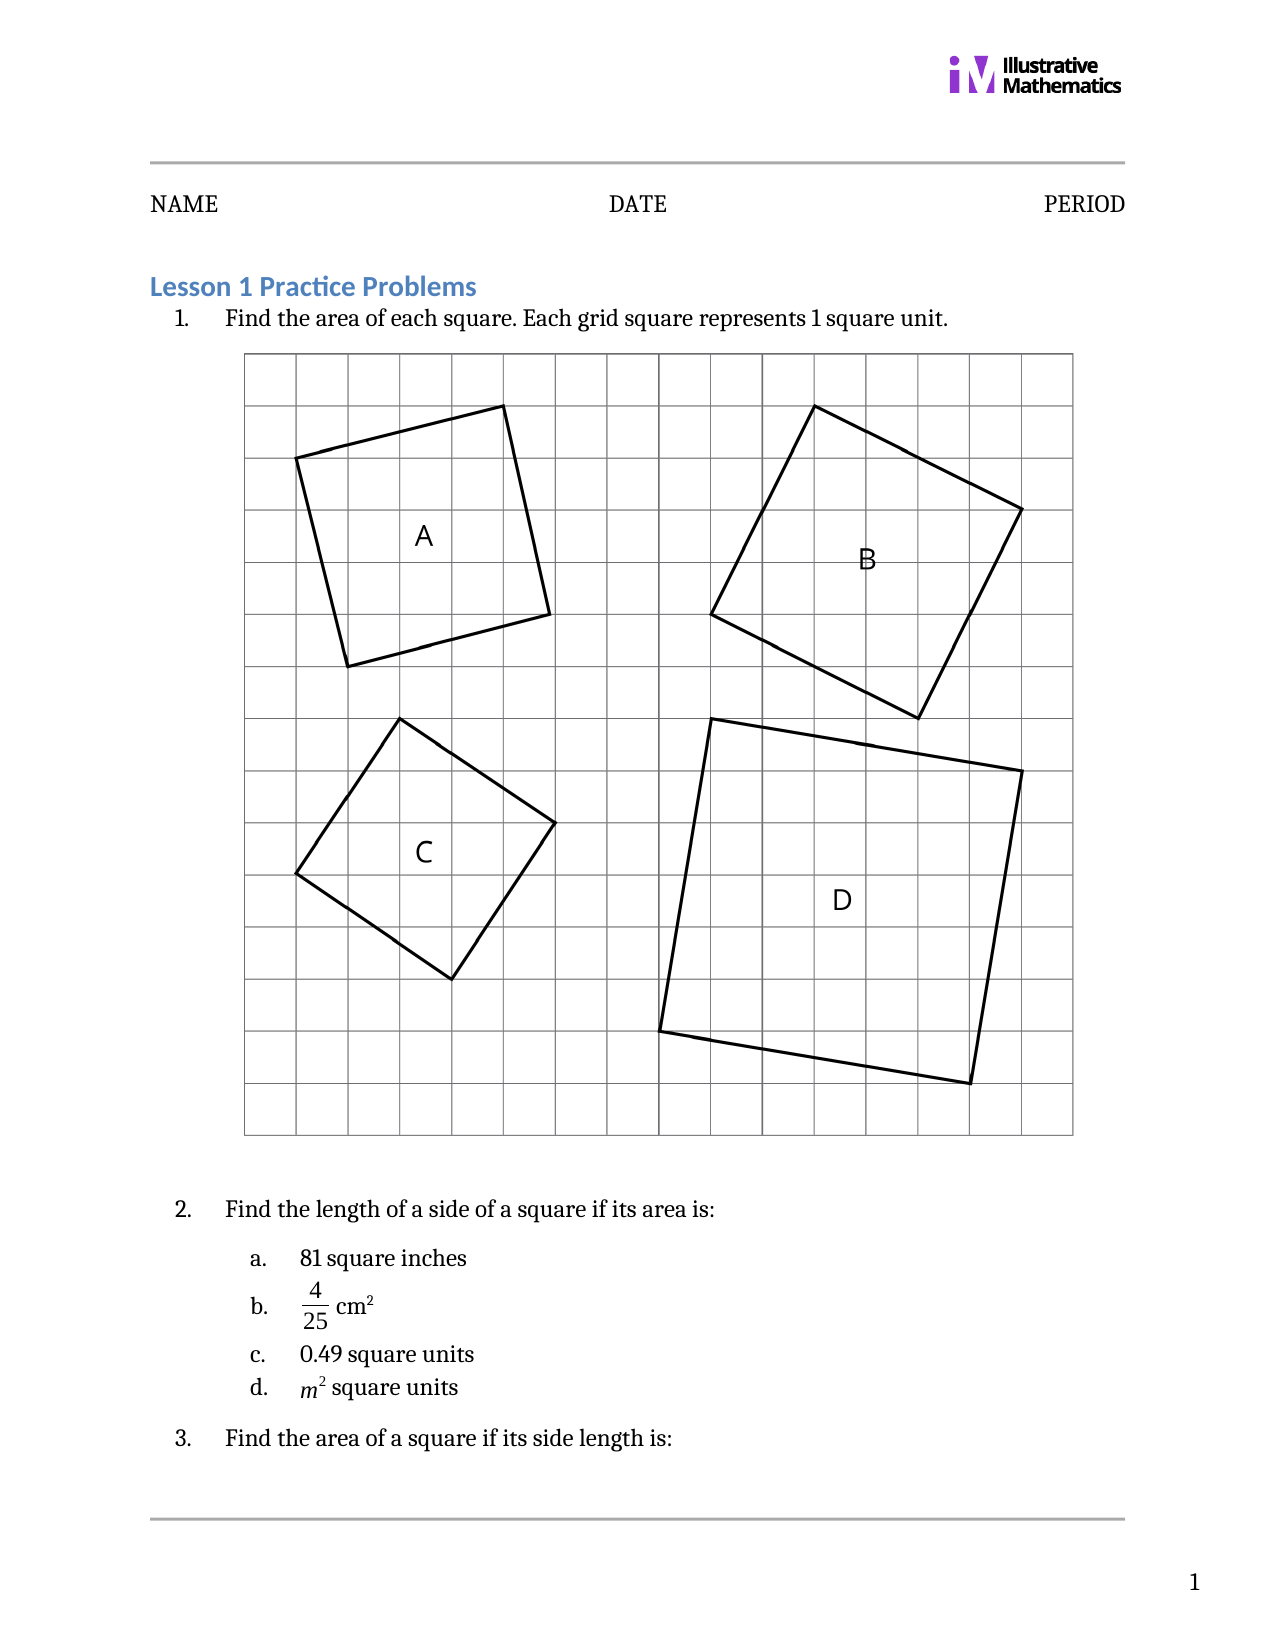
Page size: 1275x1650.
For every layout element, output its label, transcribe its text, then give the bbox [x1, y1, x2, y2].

list square units [250, 1372, 1125, 1403]
picture [949, 55, 1121, 93]
picture [243, 353, 1074, 1136]
list Find the length of a side of a square if its area is: [175, 1195, 1125, 1223]
list Find the area of a square if its side length is: [175, 1424, 1125, 1453]
subtitle Lesson 1 Practice Problems [150, 268, 1125, 304]
list 81 square inches [250, 1244, 1125, 1273]
list Find the area of each square. Each grid square represents 1 square unit. [175, 304, 1125, 333]
list 0.49 square units [250, 1339, 1125, 1368]
list cm2 [250, 1277, 1125, 1336]
